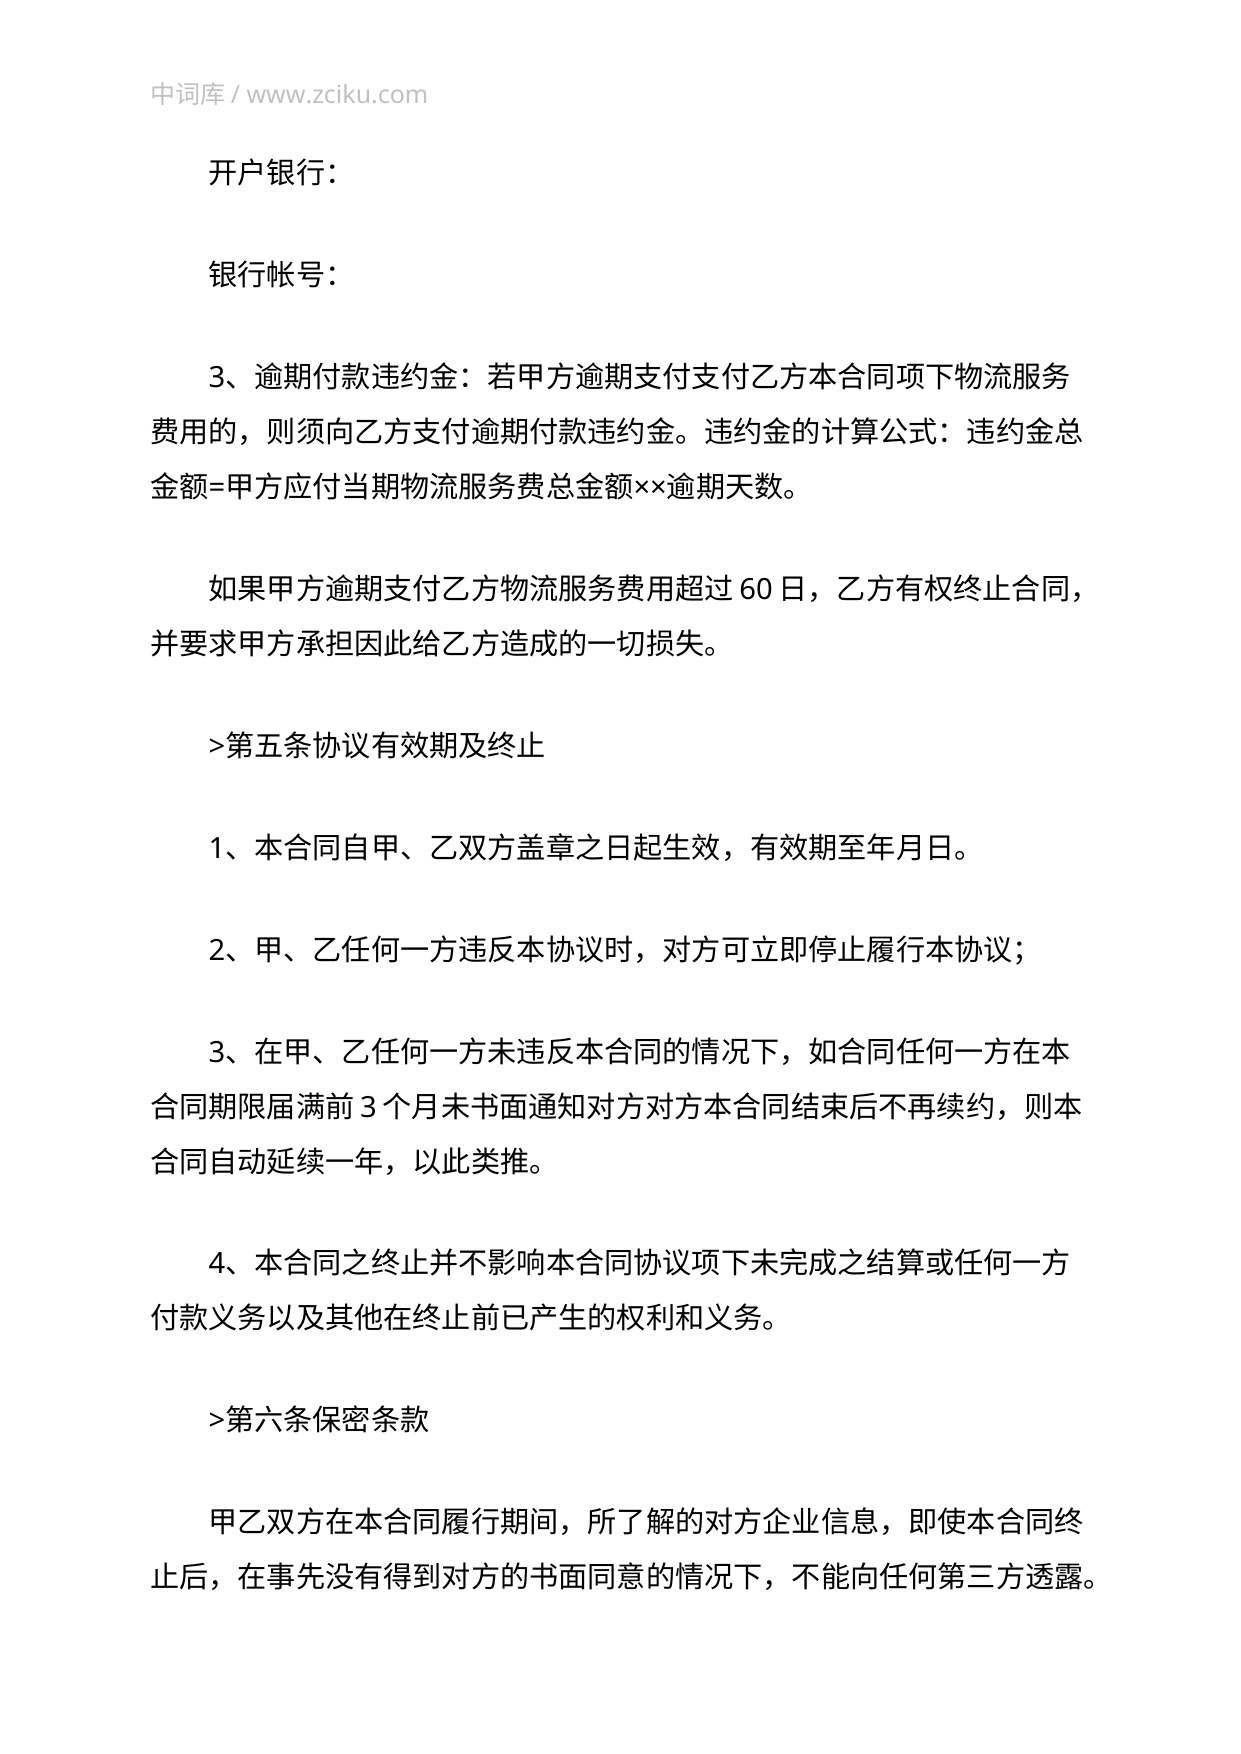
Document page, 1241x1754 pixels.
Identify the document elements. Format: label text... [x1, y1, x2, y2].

text 3、在甲、乙任何一方未违反本合同的情况下，如合同任何一方在本合同期限届满前3个月未书面通知对方对方本合同结束后不再续约，则本合同自动延续一年，以此类推。 [150, 1028, 1090, 1180]
text 甲乙双方在本合同履行期间，所了解的对方企业信息，即使本合同终止后，在事先没有得到对方的书面同意的情况下，不能向任何第三方透露。 [150, 1499, 1090, 1596]
text 2、甲、乙任何一方违反本协议时，对方可立即停止履行本协议； [150, 926, 1090, 968]
text >第五条协议有效期及终止 [150, 722, 1090, 764]
text 4、本合同之终止并不影响本合同协议项下未完成之结算或任何一方付款义务以及其他在终止前已产生的权利和义务。 [150, 1240, 1090, 1337]
text 3、逾期付款违约金：若甲方逾期支付支付乙方本合同项下物流服务费用的，则须向乙方支付逾期付款违约金。违约金的计算公式：违约金总金额=甲方应付当期物流服务费总金额××逾期天数。 [150, 353, 1090, 506]
text >第六条保密条款 [150, 1397, 1090, 1439]
text 银行帐号： [150, 252, 1090, 294]
text 1、本合同自甲、乙双方盖章之日起生效，有效期至年月日。 [150, 824, 1090, 867]
text 如果甲方逾期支付乙方物流服务费用超过60日，乙方有权终止合同，并要求甲方承担因此给乙方造成的一切损失。 [150, 565, 1090, 663]
text 开户银行： [150, 150, 1090, 192]
